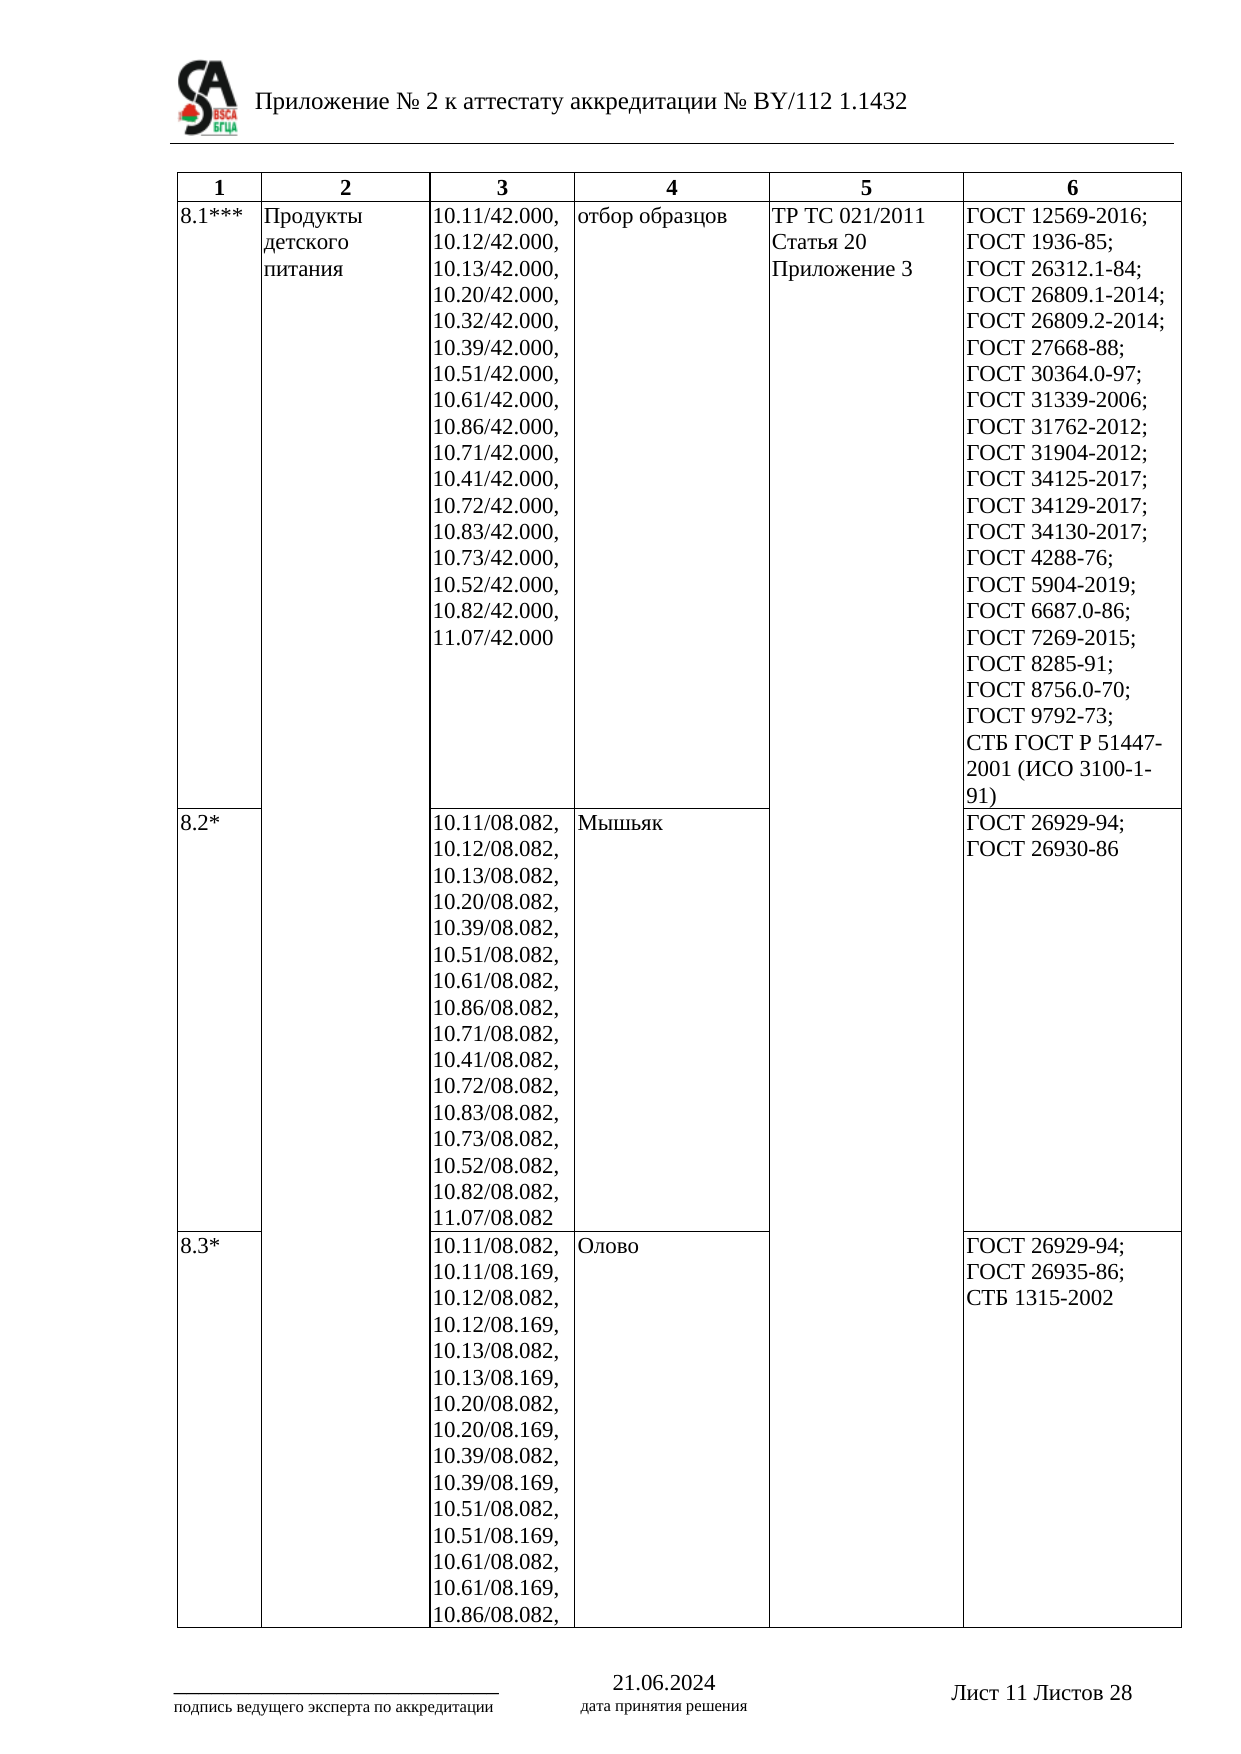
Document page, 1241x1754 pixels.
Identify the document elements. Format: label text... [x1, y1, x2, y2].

picture [177, 59, 239, 136]
table_cell 10.11/08.082, 10.12/08.082, 10.13/08.082, 10.20/08.082, 10.39/08.082, 10.51/08.082, 10.61/08.082, 10.86/08.082, 10.71/08.082, 10.41/08.082, 10.72/08.082, 10.83/08.082, 10.73/08.082, 10.52/08.082, 10.82/08.082, 11.07/08.082 [431, 809, 574, 1231]
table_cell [431, 1232, 574, 1627]
table_cell 8.3* [178, 1232, 261, 1627]
table_cell ГОСТ 26929-94; ГОСТ 26930-86 [964, 809, 1181, 1231]
table_header 4 [575, 173, 769, 201]
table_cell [964, 1232, 1181, 1627]
table_cell отбор образцов [575, 202, 769, 808]
table_cell ТР ТС 021/2011 Статья 20 Приложение 3 [770, 202, 963, 1627]
table_header 6 [964, 173, 1181, 201]
table_cell Мышьяк [575, 809, 769, 1231]
table_cell 10.11/42.000, 10.12/42.000, 10.13/42.000, 10.20/42.000, 10.32/42.000, 10.39/42.000, 10.51/42.000, 10.61/42.000, 10.86/42.000, 10.71/42.000, 10.41/42.000, 10.72/42.000, 10.83/42.000, 10.73/42.000, 10.52/42.000, 10.82/42.000, 11.07/42.000 [431, 202, 574, 808]
table_header 3 [431, 173, 574, 201]
table_cell Олово [575, 1232, 769, 1627]
table_cell ГОСТ 12569-2016; ГОСТ 1936-85; ГОСТ 26312.1-84; ГОСТ 26809.1-2014; ГОСТ 26809.2-2014; ГОСТ 27668-88; ГОСТ 30364.0-97; ГОСТ 31339-2006; ГОСТ 31762-2012; ГОСТ 31904-2012; ГОСТ 34125-2017; ГОСТ 34129-2017; ГОСТ 34130-2017; ГОСТ 4288-76; ГОСТ 5904-2019; ГОСТ 6687.0-86; ГОСТ 7269-2015; ГОСТ 8285-91; ГОСТ 8756.0-70; ГОСТ 9792-73; СТБ ГОСТ Р 51447-2001 (ИСО 3100-1-91) [964, 202, 1181, 808]
table_cell 8.2* [178, 809, 261, 1231]
table_header 2 [262, 173, 429, 201]
table_cell 8.1*** [178, 202, 261, 808]
table_header 5 [770, 173, 963, 201]
table_cell Продукты детского питания [262, 202, 429, 1627]
table_header 1 [178, 173, 261, 201]
